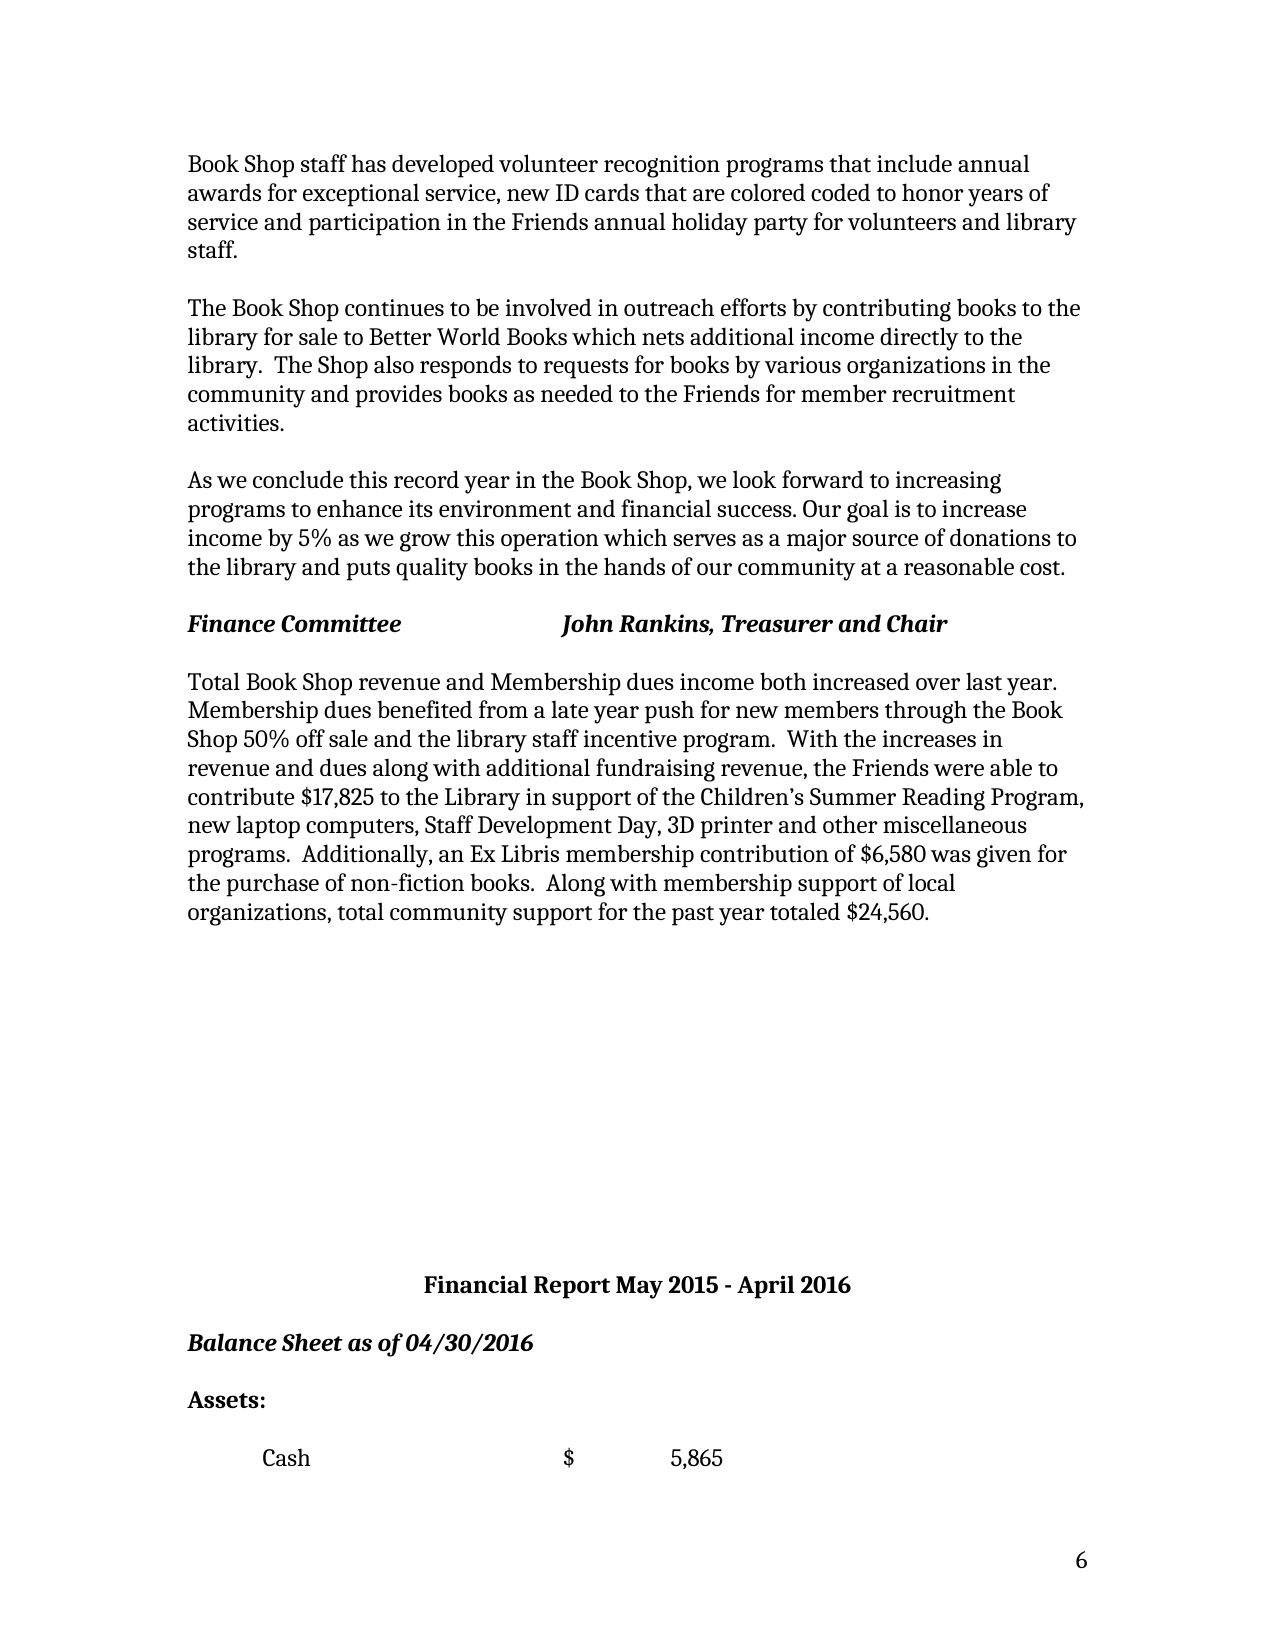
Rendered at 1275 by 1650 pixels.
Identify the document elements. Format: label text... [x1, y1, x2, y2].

text Cash $ 5,865 [187, 1444, 1087, 1472]
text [187, 150, 1087, 265]
text Financial Report May 2015 - April 2016 [187, 1271, 1087, 1300]
text The Book Shop continues to be involved in outreach efforts by contributing books to the library for sale to Better World Books which nets additional income directly to the library. The Shop also responds to requests for books by various organizations in the community and provides books as needed to the Friends for member recruitment activities. [187, 294, 1087, 437]
text As we conclude this record year in the Book Shop, we look forward to increasing programs to enhance its environment and financial success. Our goal is to increase income by 5% as we grow this operation which serves as a major source of donations to the library and puts quality books in the hands of our community at a reasonable cost. [187, 466, 1087, 581]
text Finance Committee John Rankins, Treasurer and Chair [187, 610, 1087, 639]
text Balance Sheet as of 04/30/2016 [187, 1329, 1087, 1357]
text Assets: [187, 1386, 1087, 1415]
text Total Book Shop revenue and Membership dues income both increased over last year. Membership dues benefited from a late year push for new members through the Book Shop 50% off sale and the library staff incentive program. With the increases in revenue and dues along with additional fundraising revenue, the Friends were able to contribute $17,825 to the Library in support of the Children’s Summer Reading Program, new laptop computers, Staff Development Day, 3D printer and other miscellaneous programs. Additionally, an Ex Libris membership contribution of $6,580 was given for the purchase of non-fiction books. Along with membership support of local organizations, total community support for the past year totaled $24,560. [187, 667, 1087, 926]
